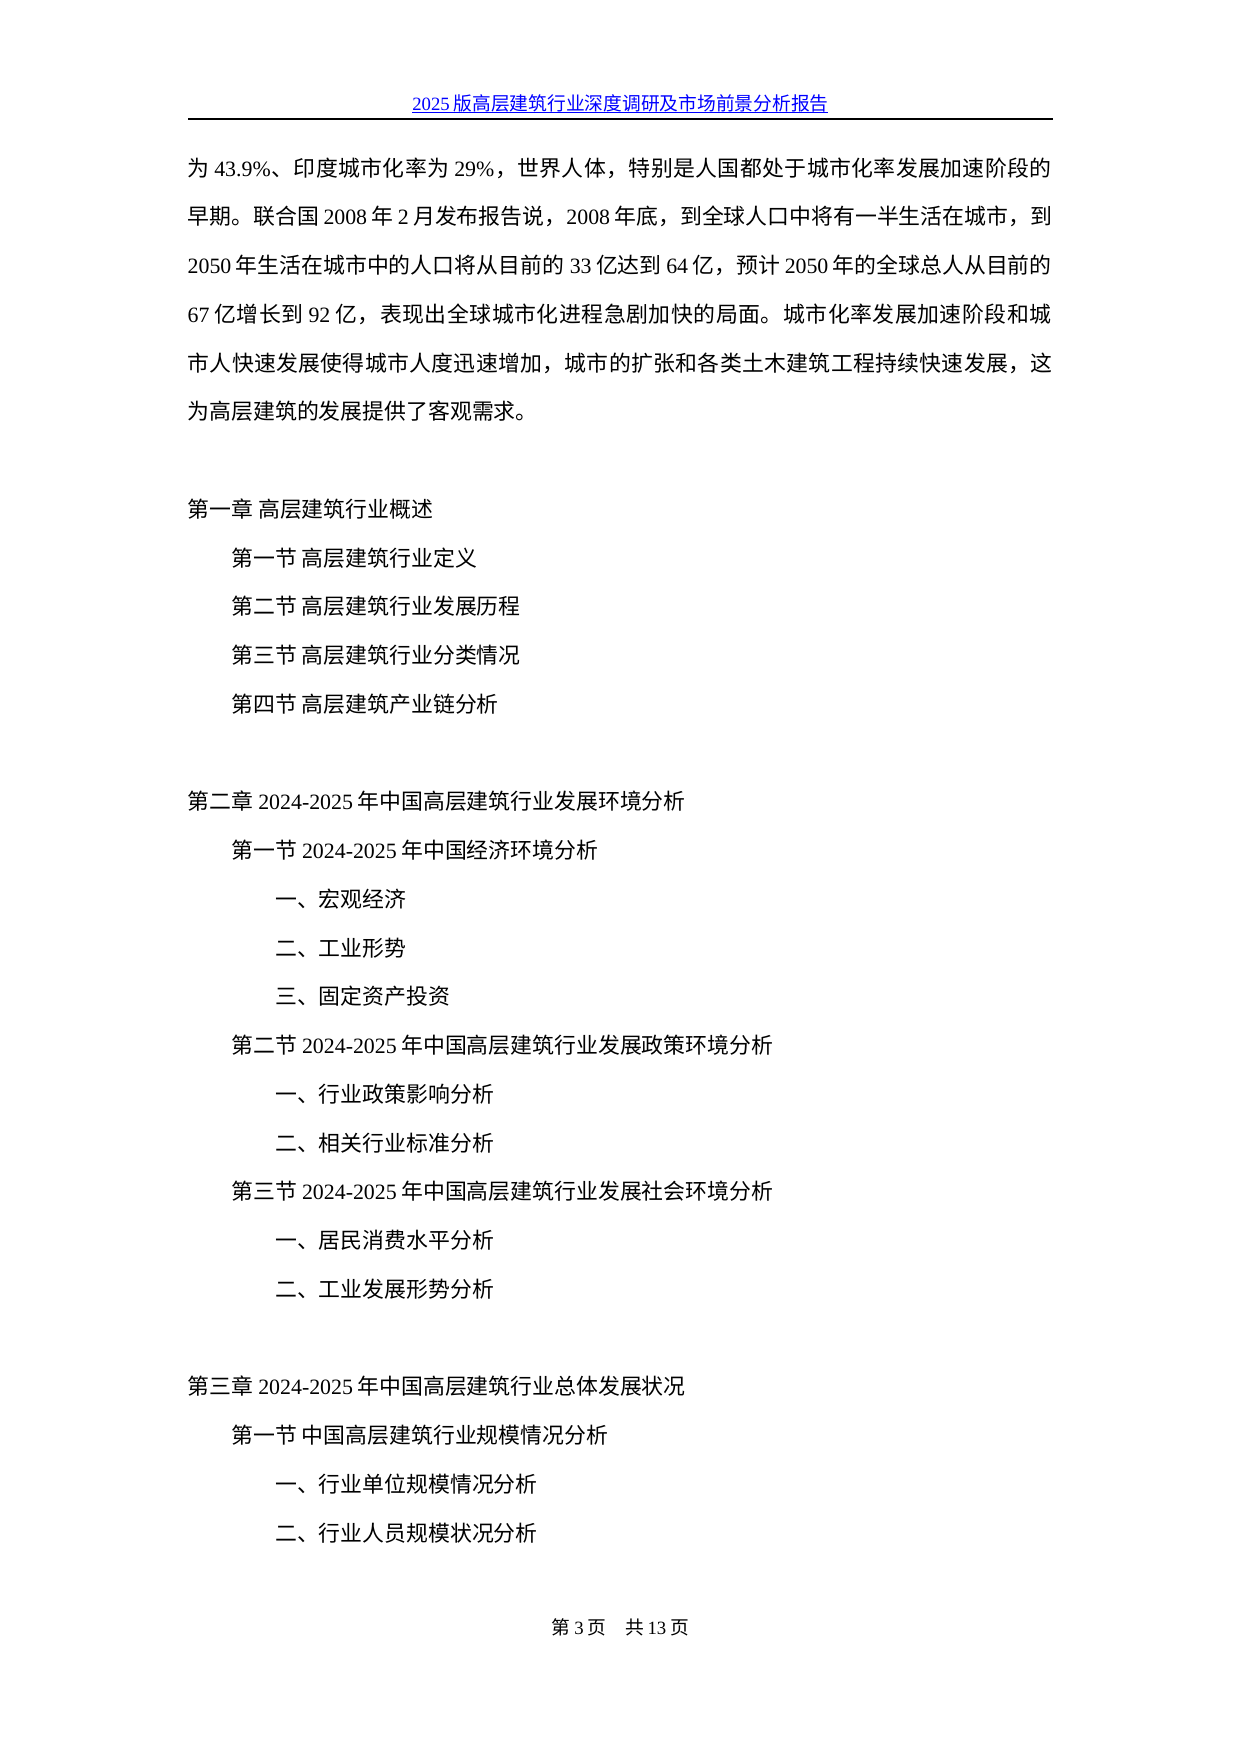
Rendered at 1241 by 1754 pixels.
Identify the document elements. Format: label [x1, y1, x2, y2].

text [187, 150, 1053, 1548]
